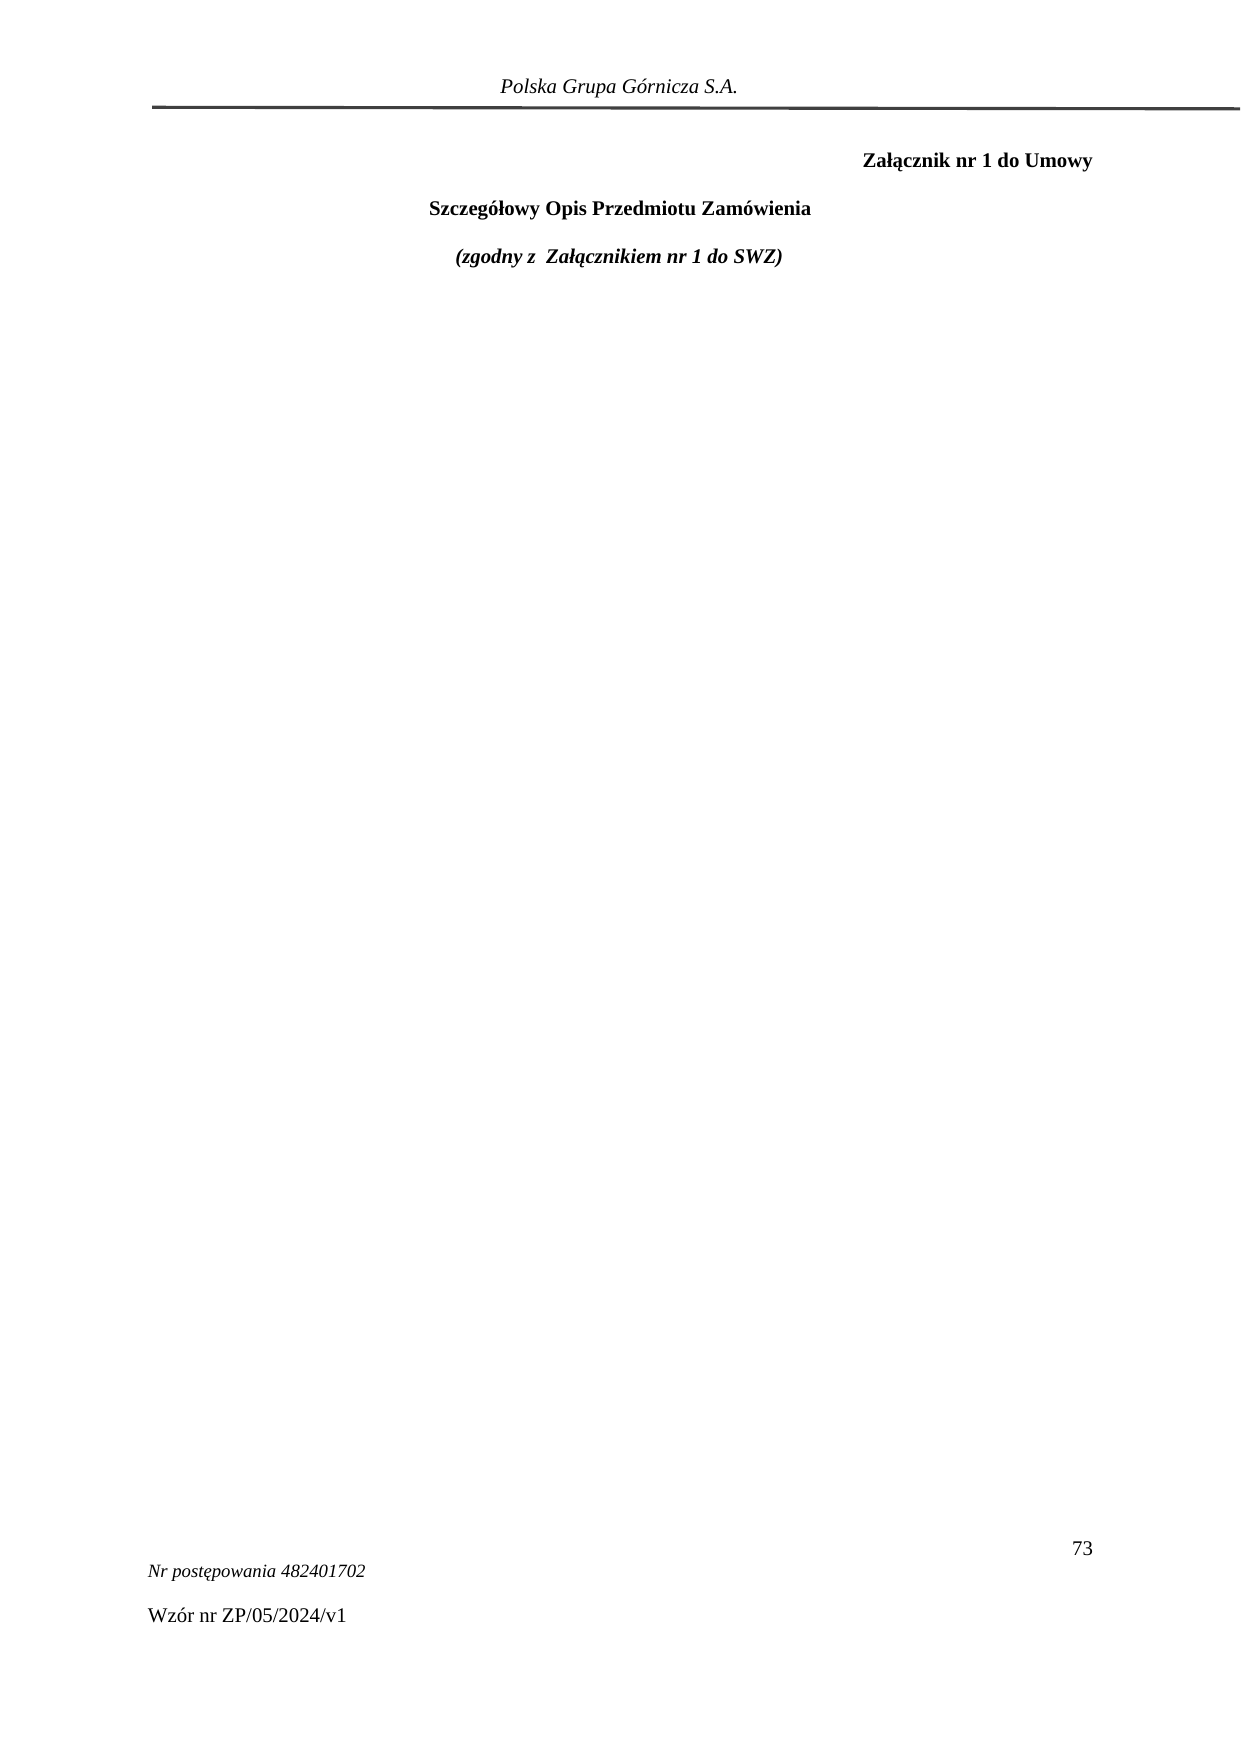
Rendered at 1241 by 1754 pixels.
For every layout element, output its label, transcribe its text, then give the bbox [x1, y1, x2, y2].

text Załącznik nr 1 do Umowy [148, 148, 1093, 172]
text Szczegółowy Opis Przedmiotu Zamówienia [148, 196, 1093, 220]
text (zgodny z Załącznikiem nr 1 do SWZ) [148, 244, 1093, 268]
